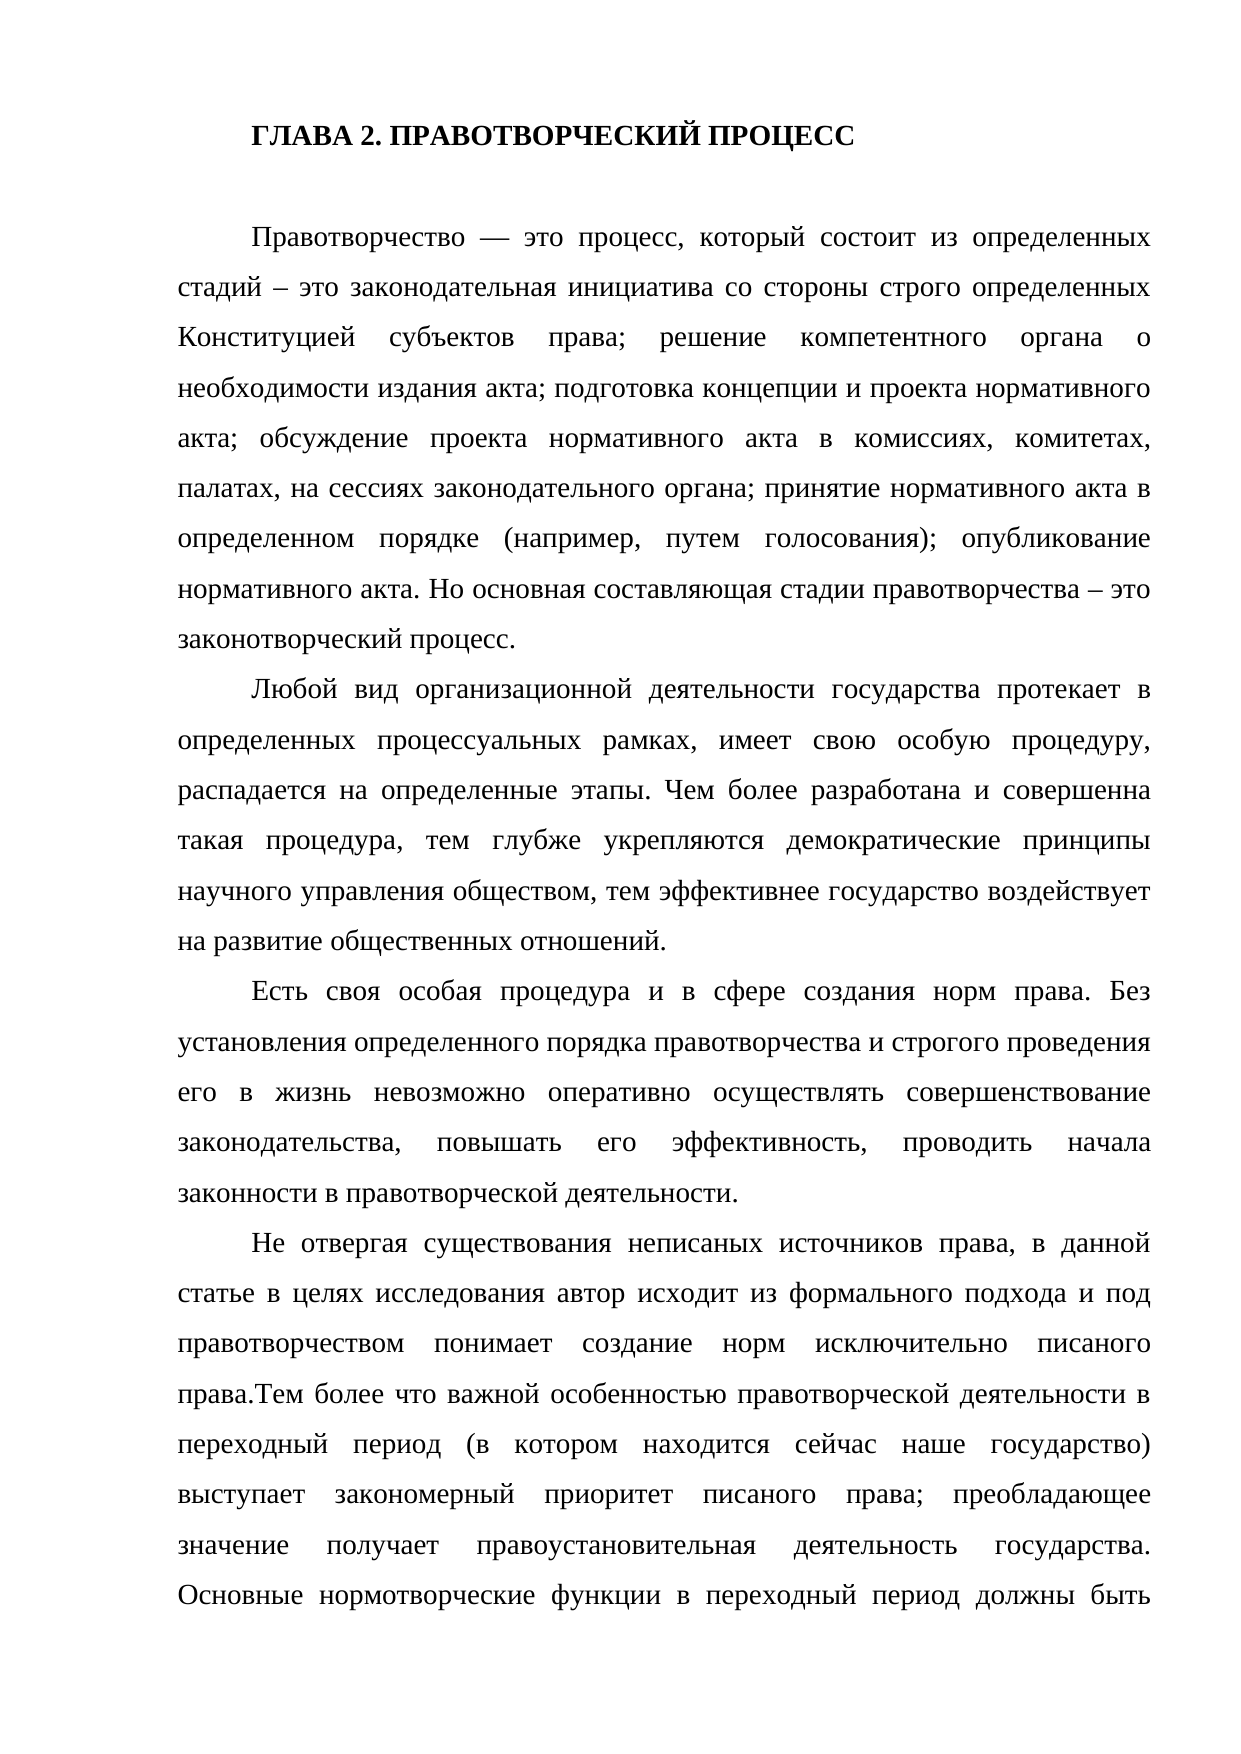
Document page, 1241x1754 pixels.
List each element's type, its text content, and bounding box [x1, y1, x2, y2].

text Любой вид организационной деятельности государства протекает в определенных процессуальных рамках, имеет свою особую процедуру, распадается на определенные этапы. Чем более разработана и совершенна такая процедура, тем глубже укрепляются демократические принципы научного управления обществом, тем эффективнее государство воздействует на развитие общественных отношений. [177, 672, 1152, 957]
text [177, 1225, 1152, 1611]
text Есть своя особая процедура и в сфере создания норм права. Без установления определенного порядка правотворчества и строгого проведения его в жизнь невозможно оперативно осуществлять совершенствование законодательства, повышать его эффективность, проводить начала законности в правотворческой деятельности. [177, 973, 1152, 1208]
text Правотворчество — это процесс, который состоит из определенных стадий – это законодательная инициатива со стороны строго определенных Конституцией субъектов права; решение компетентного органа о необходимости издания акта; подготовка концепции и проекта нормативного акта; обсуждение проекта нормативного акта в комиссиях, комитетах, палатах, на сессиях законодательного органа; принятие нормативного акта в определенном порядке (например, путем голосования); опубликование нормативного акта. Но основная составляющая стадии правотворчества – это законотворческий процесс. [177, 219, 1152, 655]
text ГЛАВА 2. ПРАВОТВОРЧЕСКИЙ ПРОЦЕСС [177, 118, 1152, 152]
